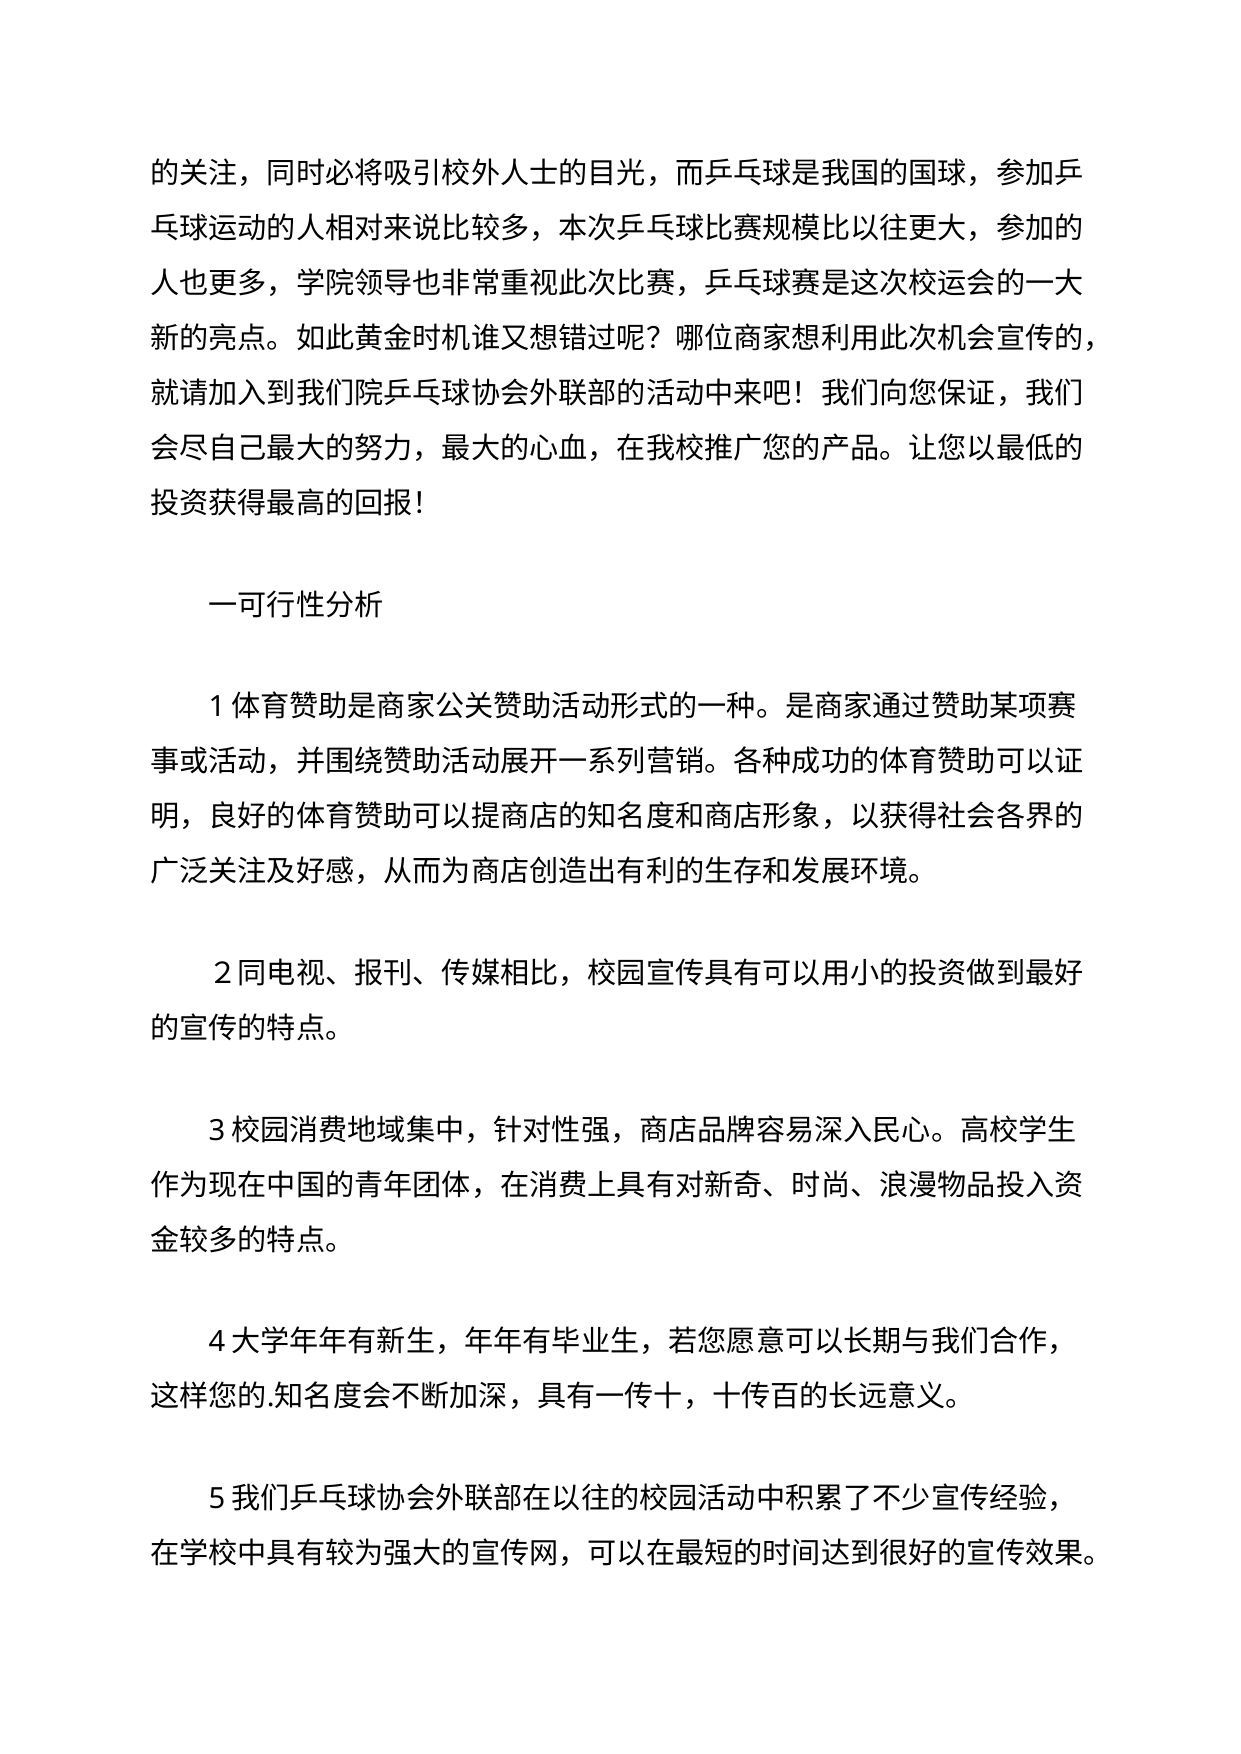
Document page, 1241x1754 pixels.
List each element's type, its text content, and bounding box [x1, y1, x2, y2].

text 1体育赞助是商家公关赞助活动形式的一种。是商家通过赞助某项赛事或活动，并围绕赞助活动展开一系列营销。各种成功的体育赞助可以证明，良好的体育赞助可以提商店的知名度和商店形象，以获得社会各界的广泛关注及好感，从而为商店创造出有利的生存和发展环境。 [150, 683, 1090, 890]
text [150, 1475, 1090, 1572]
text ２同电视、报刊、传媒相比，校园宣传具有可以用小的投资做到最好的宣传的特点。 [150, 949, 1090, 1047]
text 一可行性分析 [150, 581, 1090, 623]
text 4大学年年有新生，年年有毕业生，若您愿意可以长期与我们合作，这样您的.知名度会不断加深，具有一传十，十传百的长远意义。 [150, 1318, 1090, 1415]
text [150, 150, 1090, 522]
text 3校园消费地域集中，针对性强，商店品牌容易深入民心。高校学生作为现在中国的青年团体，在消费上具有对新奇、时尚、浪漫物品投入资金较多的特点。 [150, 1106, 1090, 1258]
